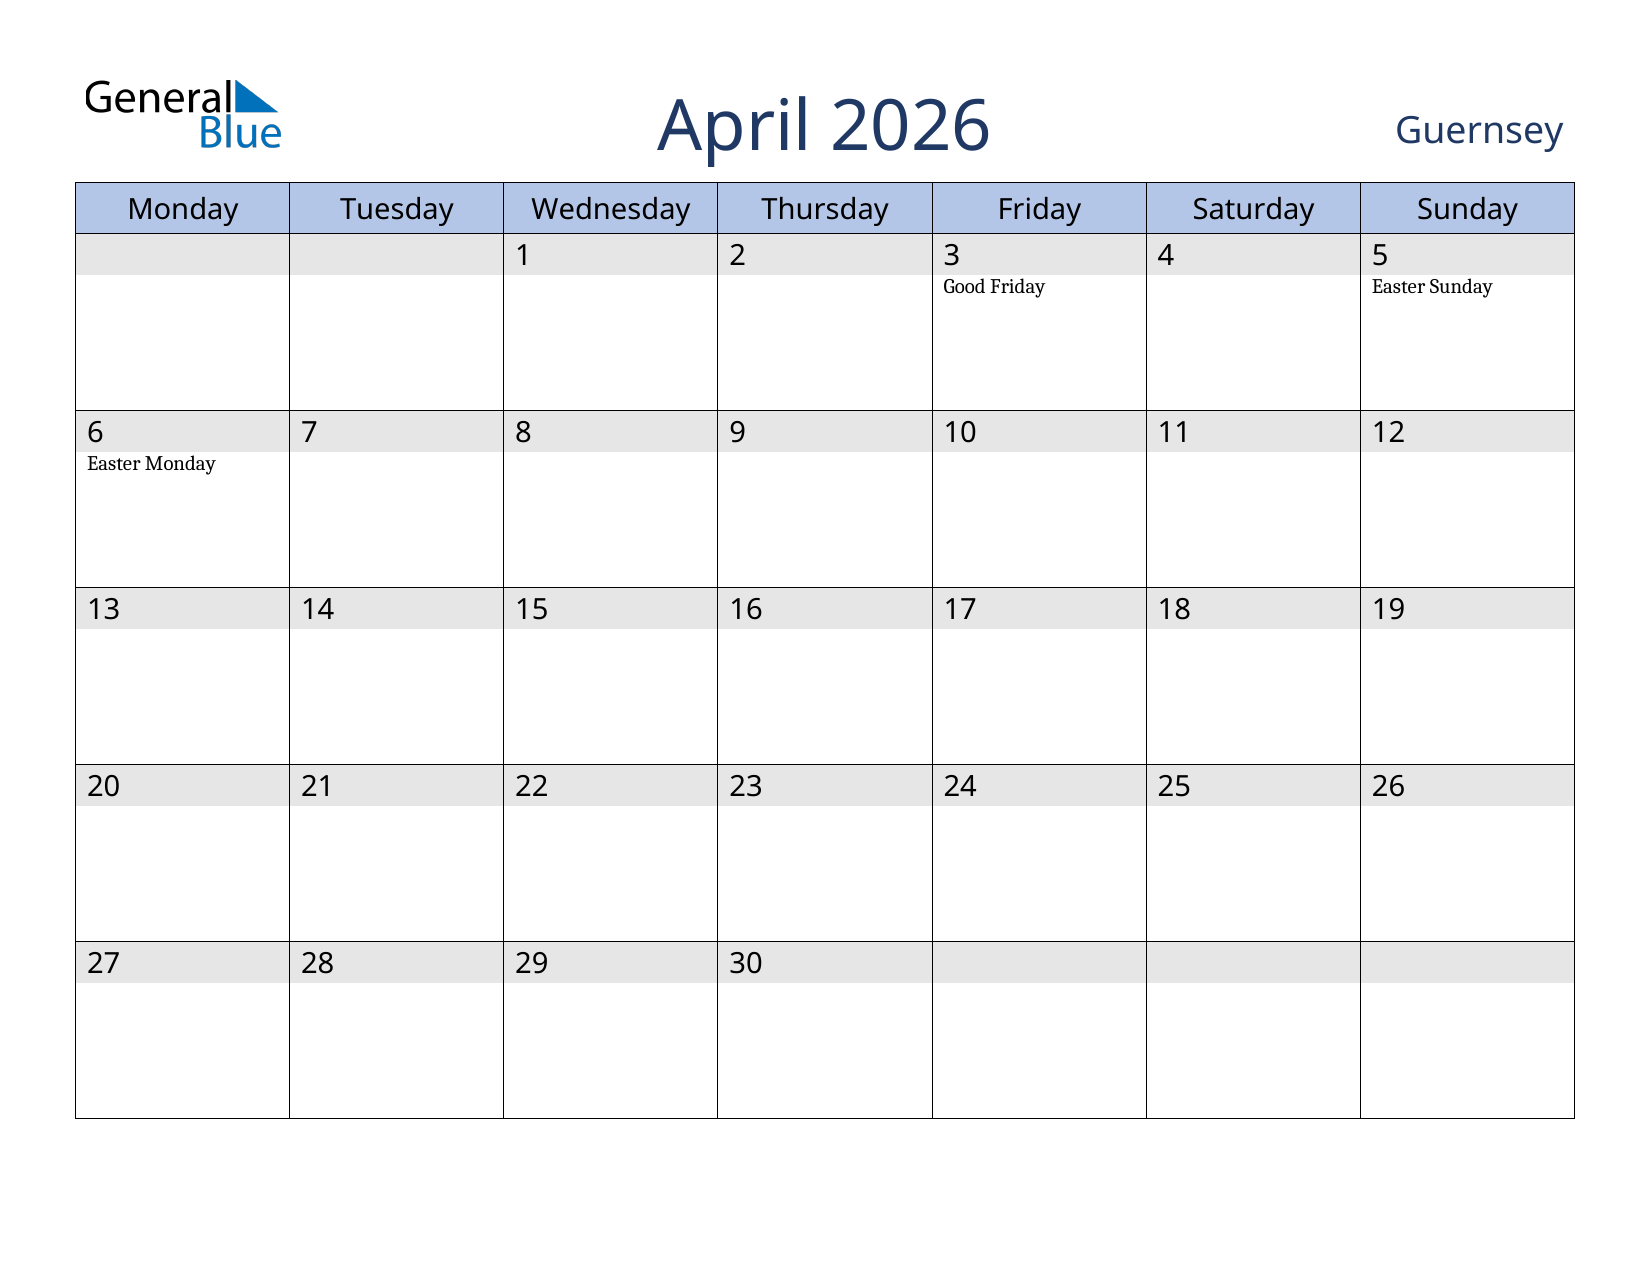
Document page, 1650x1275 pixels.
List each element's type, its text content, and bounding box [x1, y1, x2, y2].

table_cell [1361, 942, 1574, 983]
table_cell 27 [76, 942, 289, 983]
table_cell [76, 983, 289, 1118]
table_cell 10 [933, 411, 1146, 452]
table_cell Easter Monday [76, 452, 289, 587]
table_cell Saturday [1147, 183, 1360, 233]
table_cell 1 [504, 234, 717, 275]
table_cell 8 [504, 411, 717, 452]
table_cell 20 [76, 765, 289, 806]
table_cell [76, 629, 289, 764]
table_cell Sunday [1361, 183, 1574, 233]
table_cell [718, 452, 932, 587]
table_header Guernsey [1146, 75, 1574, 182]
table_cell Wednesday [504, 183, 717, 233]
table_cell [718, 806, 932, 941]
table_cell Thursday [718, 183, 932, 233]
table_cell 28 [290, 942, 503, 983]
table_cell 11 [1147, 411, 1360, 452]
table_cell 23 [718, 765, 932, 806]
table_cell [290, 983, 503, 1118]
table_cell 13 [76, 588, 289, 629]
table_cell 4 [1147, 234, 1360, 275]
table_cell [504, 983, 717, 1118]
table_cell Monday [76, 183, 289, 233]
table_cell 12 [1361, 411, 1574, 452]
table_cell 7 [290, 411, 503, 452]
table_cell Friday [933, 183, 1146, 233]
table_cell [76, 275, 289, 410]
table_cell [504, 806, 717, 941]
table_cell 30 [718, 942, 932, 983]
table_cell [1147, 806, 1360, 941]
table_cell 6 [76, 411, 289, 452]
table_cell 3 [933, 234, 1146, 275]
table_cell [933, 942, 1146, 983]
table_cell [1147, 275, 1360, 410]
table_cell [1361, 983, 1574, 1118]
table_cell Tuesday [290, 183, 503, 233]
table_cell 24 [933, 765, 1146, 806]
table_cell 5 [1361, 234, 1574, 275]
table_cell [1361, 806, 1574, 941]
table_cell 29 [504, 942, 717, 983]
table_cell [290, 234, 503, 275]
table_cell [76, 806, 289, 941]
table_cell 14 [290, 588, 503, 629]
table_cell [504, 275, 717, 410]
table_cell Easter Sunday [1361, 275, 1574, 410]
table_cell [504, 629, 717, 764]
table_cell 18 [1147, 588, 1360, 629]
table_cell [718, 275, 932, 410]
table_cell 16 [718, 588, 932, 629]
table_header [76, 75, 503, 182]
table_cell [290, 452, 503, 587]
table_cell [290, 629, 503, 764]
table_cell 26 [1361, 765, 1574, 806]
table_cell [1147, 452, 1360, 587]
table_cell 15 [504, 588, 717, 629]
table_cell 19 [1361, 588, 1574, 629]
table_cell [76, 234, 289, 275]
table_cell [933, 629, 1146, 764]
table_cell [1361, 452, 1574, 587]
table_cell [504, 452, 717, 587]
table_cell [1361, 629, 1574, 764]
table_cell [933, 983, 1146, 1118]
table_cell 22 [504, 765, 717, 806]
table_cell Good Friday [933, 275, 1146, 410]
table_cell [1147, 942, 1360, 983]
table_cell [933, 806, 1146, 941]
table_cell 9 [718, 411, 932, 452]
table_cell 25 [1147, 765, 1360, 806]
table_cell [290, 806, 503, 941]
table_cell [1147, 983, 1360, 1118]
table_cell [718, 629, 932, 764]
table_cell [933, 452, 1146, 587]
table_cell [718, 983, 932, 1118]
table_cell 17 [933, 588, 1146, 629]
table_header April 2026 [504, 75, 1146, 182]
table_cell [1147, 629, 1360, 764]
picture [86, 80, 281, 148]
table_cell 21 [290, 765, 503, 806]
table_cell [290, 275, 503, 410]
table_cell 2 [718, 234, 932, 275]
